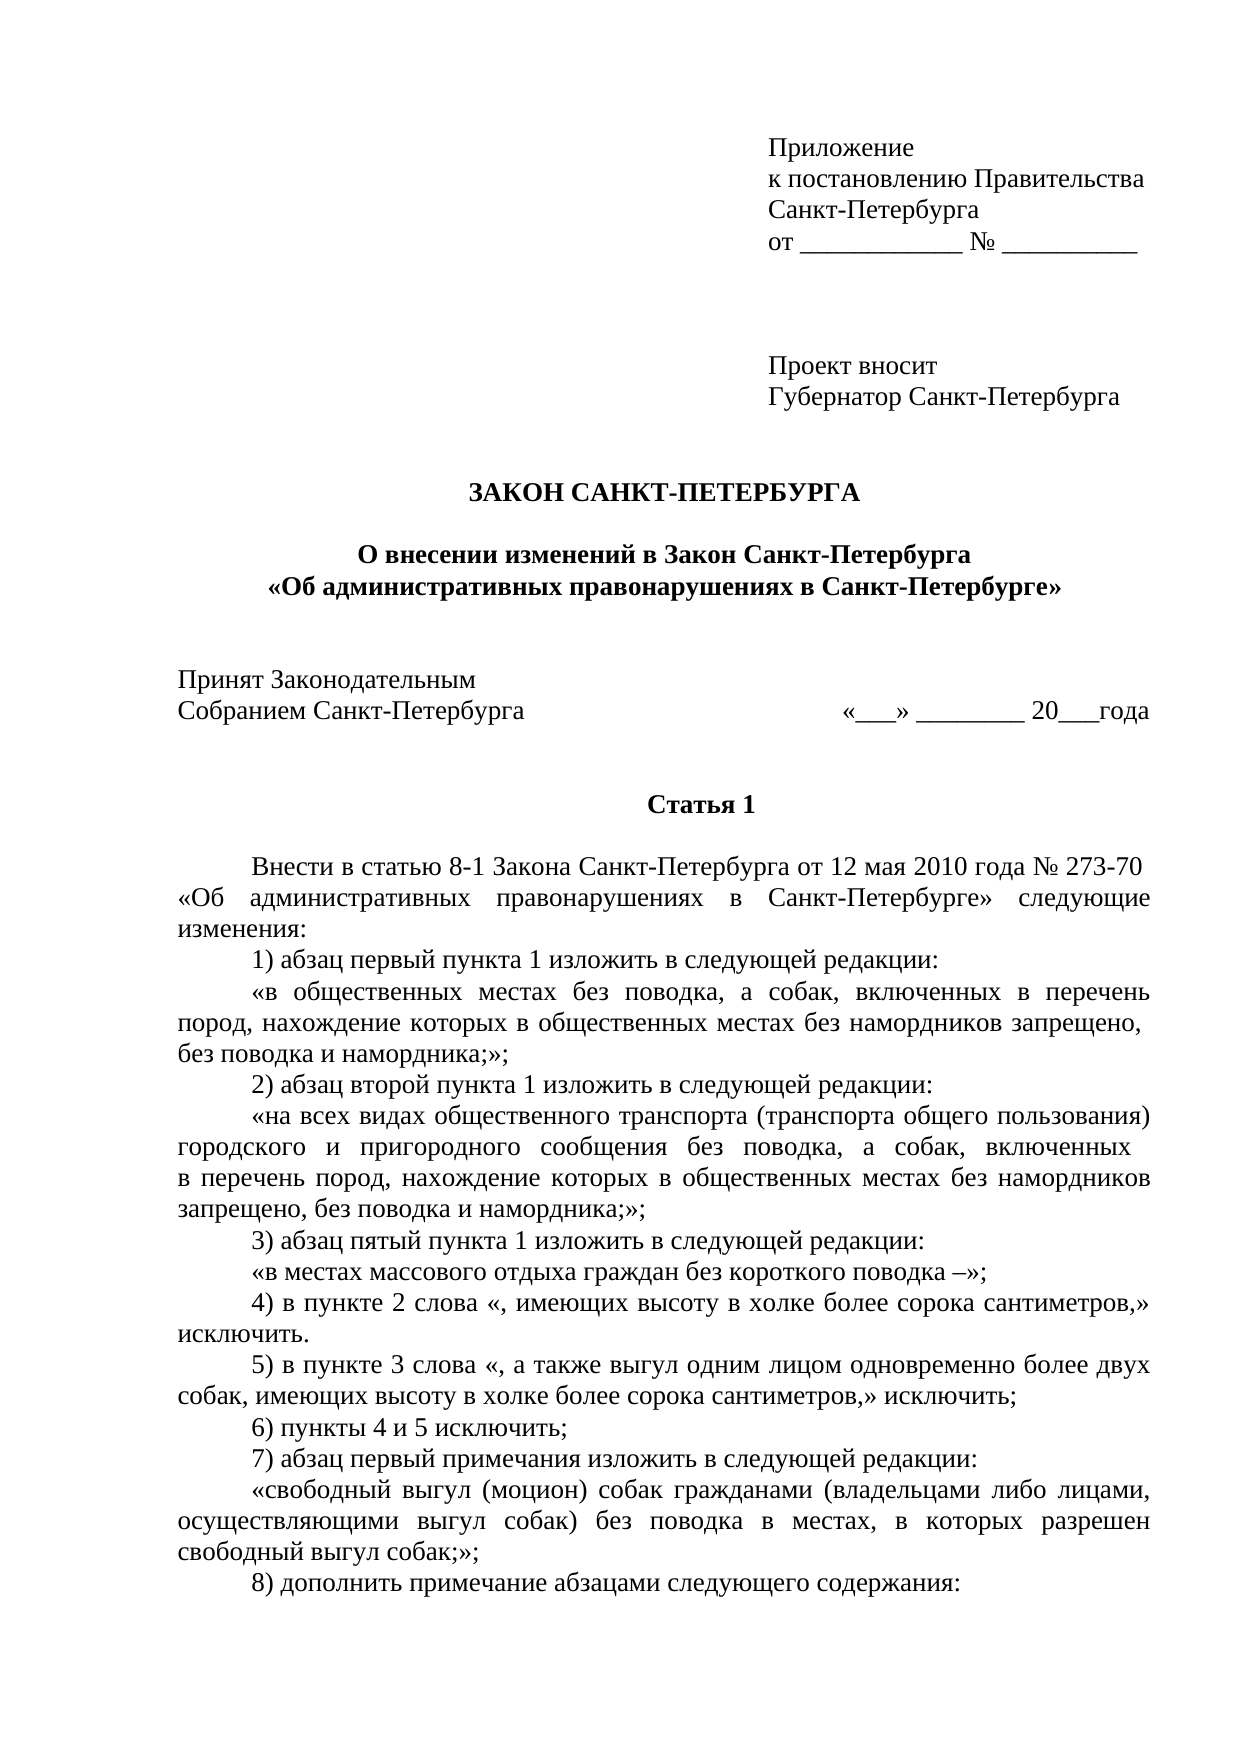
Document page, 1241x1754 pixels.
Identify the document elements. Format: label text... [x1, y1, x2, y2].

text 2) абзац второй пункта 1 изложить в следующей редакции: [177, 1068, 1152, 1099]
text 7) абзац первый примечания изложить в следующей редакции: [177, 1442, 1152, 1473]
subtitle Губернатор Санкт-Петербурга [177, 380, 1152, 412]
text 6) пункты 4 и 5 исключить; [177, 1411, 1152, 1442]
text «свободный выгул (моцион) собак гражданами (владельцами либо лицами, осуществляющими выгул собак) без поводка в местах, в которых разрешен свободный выгул собак;»; [177, 1473, 1152, 1566]
text 1) абзац первый пункта 1 изложить в следующей редакции: [177, 943, 1152, 974]
subtitle от ____________ № __________ [177, 225, 1152, 256]
subtitle «Об административных правонарушениях в Санкт-Петербурге» [177, 570, 1152, 601]
text 3) абзац пятый пункта 1 изложить в следующей редакции: [177, 1224, 1152, 1255]
text 8) дополнить примечание абзацами следующего содержания: [177, 1566, 1152, 1597]
subtitle ЗАКОН САНКТ-ПЕТЕРБУРГА [177, 476, 1152, 507]
text 4) в пункте 2 слова «, имеющих высоту в холке более сорока сантиметров,» исключить. [177, 1286, 1152, 1348]
subtitle Проект вносит [177, 349, 1152, 380]
subtitle к постановлению Правительства [177, 162, 1152, 193]
text «в местах массового отдыха граждан без короткого поводка –»; [177, 1255, 1152, 1286]
text Статья 1 [177, 788, 1152, 819]
text Внести в статью 8-1 Закона Санкт-Петербурга от 12 мая 2010 года № 273-70 «Об административных правонарушениях в Санкт-Петербурге» следующие изменения: [177, 850, 1152, 943]
text «на всех видах общественного транспорта (транспорта общего пользования) городского и пригородного сообщения без поводка, а собак, включенных в перечень пород, нахождение которых в общественных местах без намордников запрещено, без поводка и намордника;»; [177, 1099, 1152, 1224]
text «в общественных местах без поводка, а собак, включенных в перечень пород, нахождение которых в общественных местах без намордников запрещено, без поводка и намордника;»; [177, 974, 1152, 1068]
text 5) в пункте 3 слова «, а также выгул одним лицом одновременно более двух собак, имеющих высоту в холке более сорока сантиметров,» исключить; [177, 1348, 1152, 1411]
subtitle О внесении изменений в Закон Санкт-Петербурга [177, 538, 1152, 570]
subtitle Собранием Санкт-Петербурга «___» ________ 20___года [177, 694, 1152, 725]
subtitle Принят Законодательным [177, 663, 1152, 694]
subtitle Приложение [177, 131, 1152, 162]
subtitle Санкт-Петербурга [177, 193, 1152, 225]
